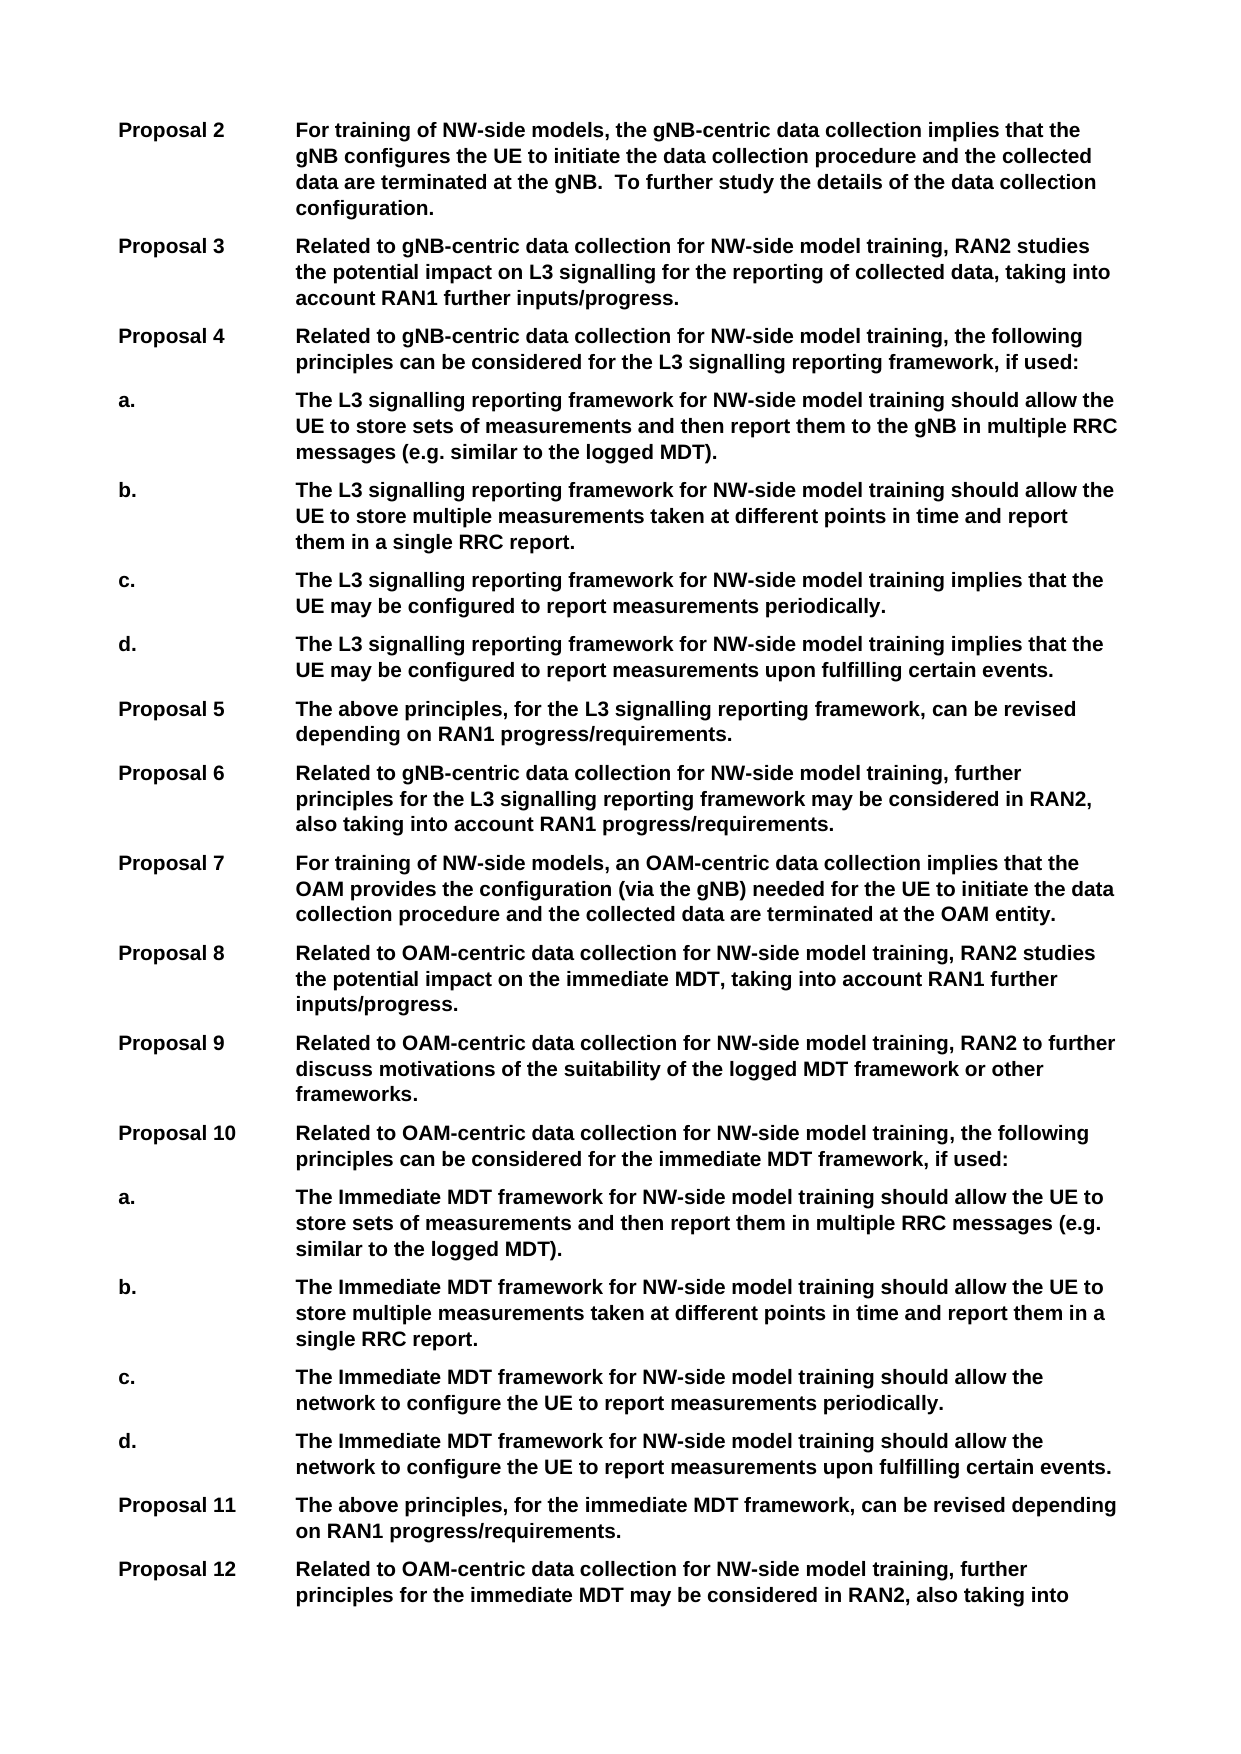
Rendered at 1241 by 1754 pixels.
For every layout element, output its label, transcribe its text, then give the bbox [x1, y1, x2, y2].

text Proposal 8 Related to OAM-centric data collection for NW-side model training, RAN2 studies the potential impact on the immediate MDT, taking into account RAN1 further inputs/progress. [118, 941, 1122, 1016]
text Proposal 2 For training of NW-side models, the gNB-centric data collection implies that the gNB configures the UE to initiate the data collection procedure and the collected data are terminated at the gNB. To further study the details of the data collection configuration. [118, 118, 1122, 219]
text Proposal 7 For training of NW-side models, an OAM-centric data collection implies that the OAM provides the configuration (via the gNB) needed for the UE to initiate the data collection procedure and the collected data are terminated at the OAM entity. [118, 851, 1122, 926]
text d. The L3 signalling reporting framework for NW-side model training implies that the UE may be configured to report measurements upon fulfilling certain events. [118, 632, 1122, 682]
text b. The L3 signalling reporting framework for NW-side model training should allow the UE to store multiple measurements taken at different points in time and report them in a single RRC report. [118, 478, 1122, 554]
text Proposal 4 Related to gNB-centric data collection for NW-side model training, the following principles can be considered for the L3 signalling reporting framework, if used: [118, 324, 1122, 374]
text Proposal 11 The above principles, for the immediate MDT framework, can be revised depending on RAN1 progress/requirements. [118, 1493, 1122, 1543]
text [118, 1557, 1122, 1607]
text b. The Immediate MDT framework for NW-side model training should allow the UE to store multiple measurements taken at different points in time and report them in a single RRC report. [118, 1275, 1122, 1350]
text a. The Immediate MDT framework for NW-side model training should allow the UE to store sets of measurements and then report them in multiple RRC messages (e.g. similar to the logged MDT). [118, 1185, 1122, 1260]
text Proposal 10 Related to OAM-centric data collection for NW-side model training, the following principles can be considered for the immediate MDT framework, if used: [118, 1121, 1122, 1170]
text a. The L3 signalling reporting framework for NW-side model training should allow the UE to store sets of measurements and then report them to the gNB in multiple RRC messages (e.g. similar to the logged MDT). [118, 388, 1122, 464]
text Proposal 3 Related to gNB-centric data collection for NW-side model training, RAN2 studies the potential impact on L3 signalling for the reporting of collected data, taking into account RAN1 further inputs/progress. [118, 234, 1122, 309]
text c. The L3 signalling reporting framework for NW-side model training implies that the UE may be configured to report measurements periodically. [118, 568, 1122, 618]
text Proposal 9 Related to OAM-centric data collection for NW-side model training, RAN2 to further discuss motivations of the suitability of the logged MDT framework or other frameworks. [118, 1031, 1122, 1106]
text c. The Immediate MDT framework for NW-side model training should allow the network to configure the UE to report measurements periodically. [118, 1365, 1122, 1414]
text Proposal 5 The above principles, for the L3 signalling reporting framework, can be revised depending on RAN1 progress/requirements. [118, 696, 1122, 746]
text Proposal 6 Related to gNB-centric data collection for NW-side model training, further principles for the L3 signalling reporting framework may be considered in RAN2, also taking into account RAN1 progress/requirements. [118, 761, 1122, 836]
text d. The Immediate MDT framework for NW-side model training should allow the network to configure the UE to report measurements upon fulfilling certain events. [118, 1429, 1122, 1479]
